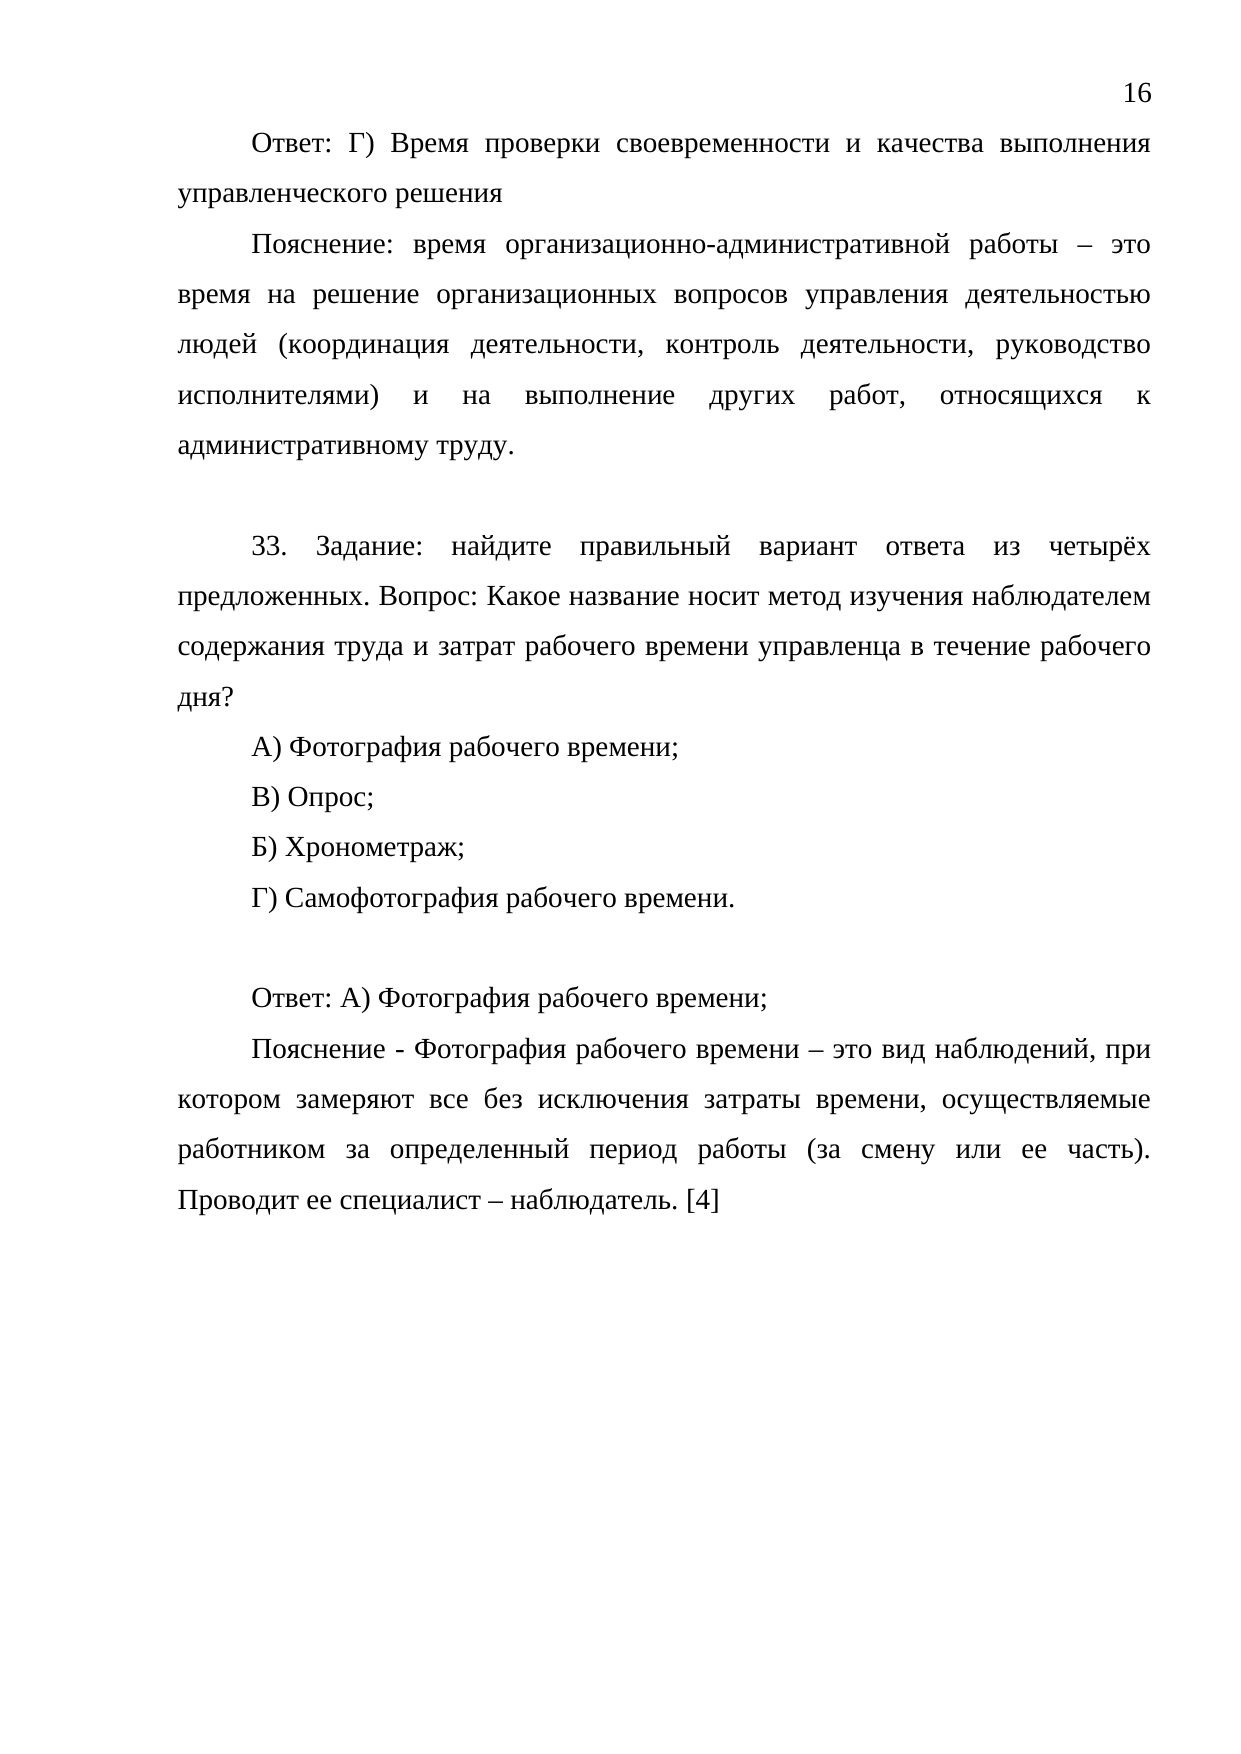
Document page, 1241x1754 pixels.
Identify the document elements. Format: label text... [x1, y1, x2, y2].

text Пояснение - Фотография рабочего времени – это вид наблюдений, при котором замеряют все без исключения затраты времени, осуществляемые работником за определенный период работы (за смену или ее часть). Проводит ее специалист – наблюдатель. [4] [177, 1031, 1152, 1215]
text Пояснение: время организационно-административной работы – это время на решение организационных вопросов управления деятельностью людей (координация деятельности, контроль деятельности, руководство исполнителями) и на выполнение других работ, относящихся к административному труду. [177, 226, 1152, 461]
text Ответ: Г) Время проверки своевременности и качества выполнения управленческого решения [177, 125, 1152, 209]
text В) Опрос; [177, 779, 1152, 813]
text А) Фотография рабочего времени; [177, 729, 1152, 762]
text Г) Самофотография рабочего времени. [177, 880, 1152, 913]
text Ответ: А) Фотография рабочего времени; [177, 981, 1152, 1014]
text Б) Хронометраж; [177, 829, 1152, 863]
text 33. Задание: найдите правильный вариант ответа из четырёх предложенных. Вопрос: Какое название носит метод изучения наблюдателем содержания труда и затрат рабочего времени управленца в течение рабочего дня? [177, 528, 1152, 712]
